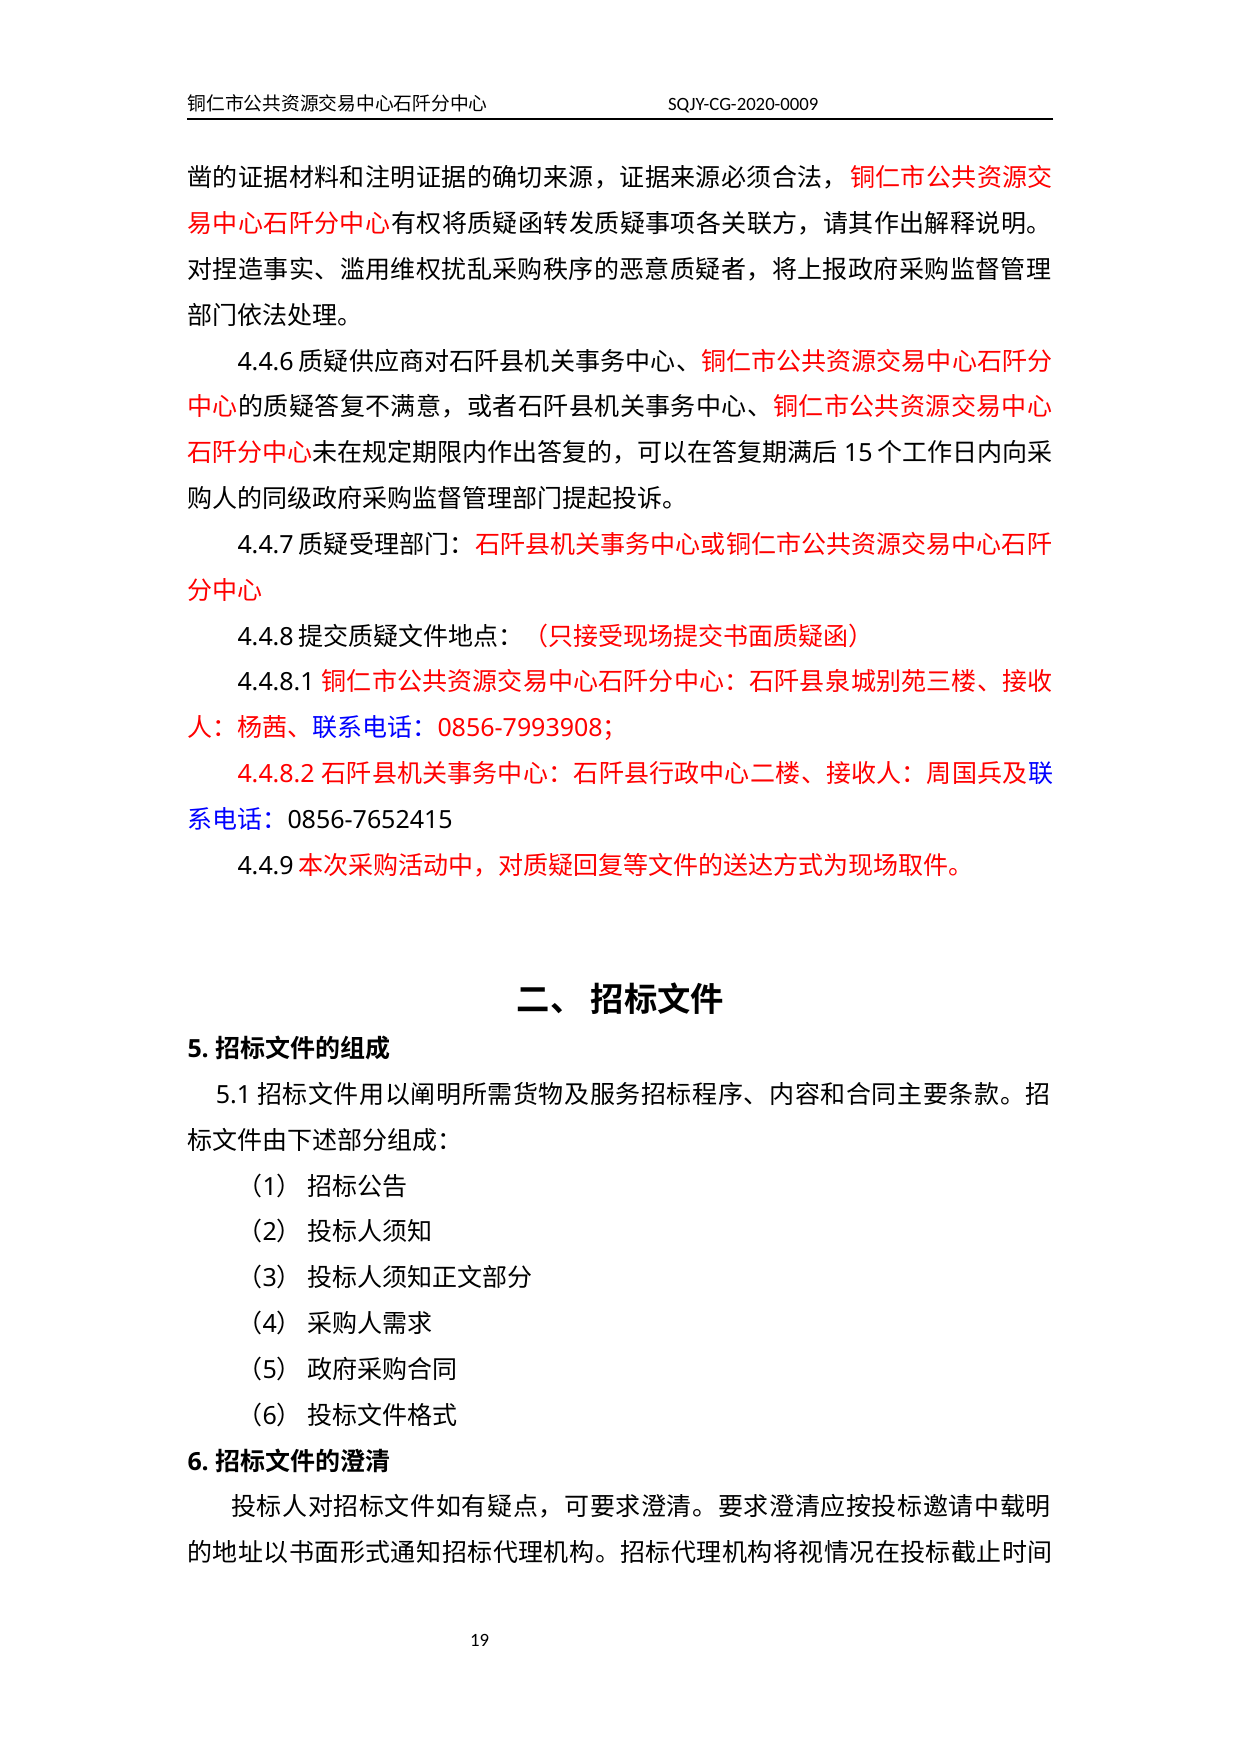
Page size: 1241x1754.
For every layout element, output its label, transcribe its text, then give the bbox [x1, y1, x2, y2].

text 4.4.7质疑受理部门：石阡县机关事务中心或铜仁市公共资源交易中心石阡分中心 [187, 517, 1053, 608]
list 投标文件格式 [187, 1387, 1053, 1433]
text 4.4.8.1 铜仁市公共资源交易中心石阡分中心：石阡县泉城别苑三楼、接收人：杨茜、联系电话：0856-7993908； [187, 654, 1053, 746]
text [187, 1479, 1053, 1571]
text 4.4.8.2 石阡县机关事务中心：石阡县行政中心二楼、接收人：周国兵及联系电话：0856-7652415 [187, 746, 1053, 837]
text 4.4.8提交质疑文件地点：（只接受现场提交书面质疑函） [187, 608, 1053, 654]
text 5. 招标文件的组成 [187, 1021, 1053, 1067]
text 6. 招标文件的澄清 [187, 1433, 1053, 1479]
text 5.1招标文件用以阐明所需货物及服务招标程序、内容和合同主要条款。招标文件由下述部分组成： [187, 1067, 1053, 1158]
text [187, 150, 1053, 333]
list 投标人须知 [187, 1204, 1053, 1250]
list 采购人需求 [187, 1296, 1053, 1342]
text 4.4.9本次采购活动中，对质疑回复等文件的送达方式为现场取件。 [187, 837, 1053, 883]
list 投标人须知正文部分 [187, 1250, 1053, 1296]
text 4.4.6质疑供应商对石阡县机关事务中心、铜仁市公共资源交易中心石阡分中心的质疑答复不满意，或者石阡县机关事务中心、铜仁市公共资源交易中心石阡分中心未在规定期限内作出答复的，可以在答复期满后15个工作日内向采购人的同级政府采购监督管理部门提起投诉。 [187, 333, 1053, 517]
list 政府采购合同 [187, 1342, 1053, 1387]
text 二、 招标文件 [187, 975, 1053, 1021]
list 招标公告 [187, 1158, 1053, 1204]
